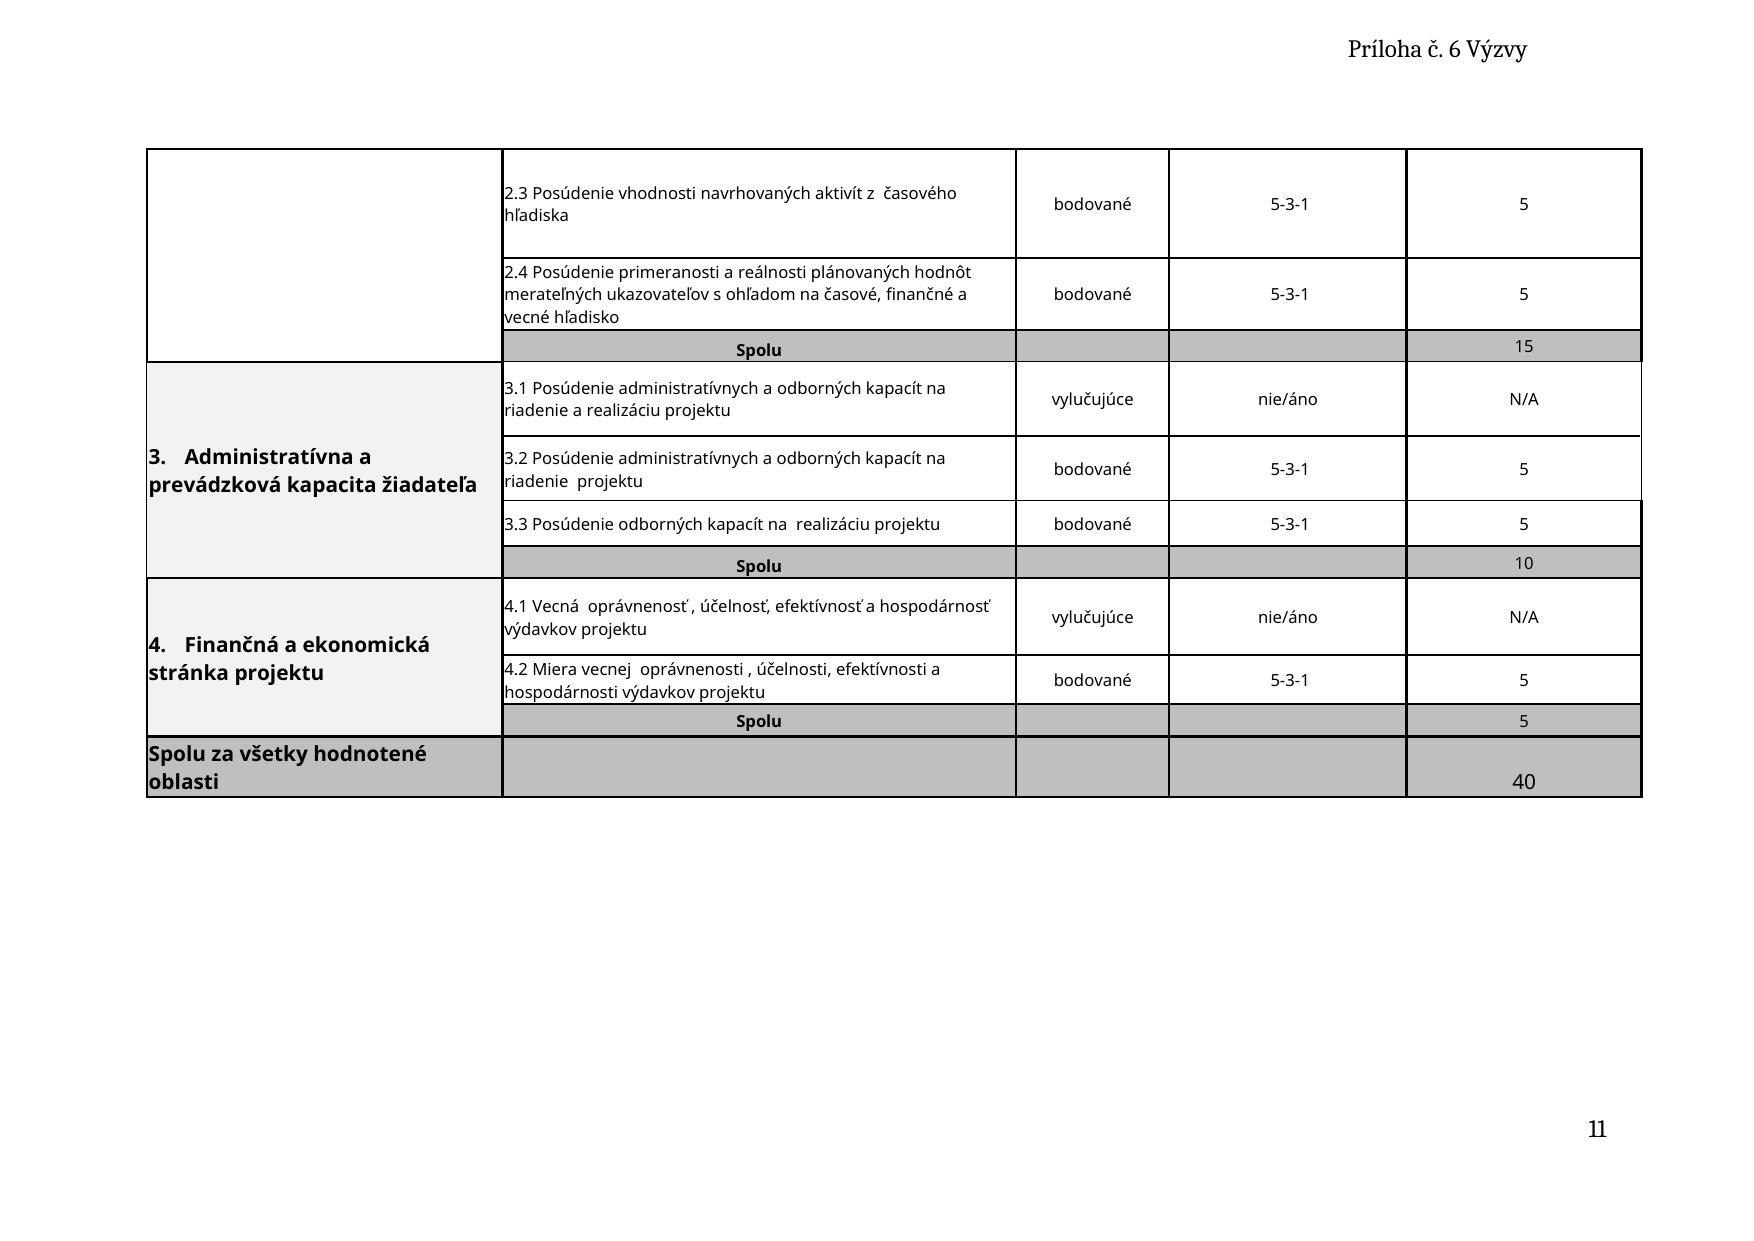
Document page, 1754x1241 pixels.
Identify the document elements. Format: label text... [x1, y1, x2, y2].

table_cell N/A [1408, 362, 1641, 434]
table_cell nie/áno [1170, 362, 1405, 434]
table_cell vylučujúce [1017, 579, 1168, 654]
table_cell 5 [1408, 259, 1640, 328]
table_cell nie/áno [1170, 579, 1405, 654]
table_cell 2.3 Posúdenie vhodnosti navrhovaných aktivít z časového hľadiska [504, 150, 1015, 257]
table_cell 5-3-1 [1170, 259, 1405, 328]
table_cell N/A [1408, 579, 1640, 654]
table_cell vylučujúce [1017, 362, 1168, 434]
table_cell 5-3-1 [1170, 150, 1405, 257]
table_cell bodované [1017, 150, 1168, 257]
table_cell 5 [1408, 705, 1640, 735]
table_cell Spolu za všetky hodnotené oblasti [148, 738, 501, 796]
table_cell bodované [1017, 501, 1168, 545]
table_cell bodované [1017, 437, 1168, 500]
table_cell 5 [1408, 501, 1640, 545]
table_cell 2.4 Posúdenie primeranosti a reálnosti plánovaných hodnôt merateľných ukazovateľov s ohľadom na časové, finančné a vecné hľadisko [504, 259, 1015, 328]
table_cell 40 [1408, 738, 1640, 796]
table_cell [1170, 738, 1405, 796]
table_cell 3.1 Posúdenie administratívnych a odborných kapacít na riadenie a realizáciu projektu [504, 362, 1015, 434]
table_cell bodované [1017, 259, 1168, 328]
table_cell [1170, 547, 1405, 577]
table_cell Spolu [504, 705, 1015, 735]
table_cell 5-3-1 [1170, 437, 1405, 500]
table_cell Spolu [504, 547, 1015, 577]
table_cell 5 [1408, 150, 1640, 257]
table_cell 3.3 Posúdenie odborných kapacít na realizáciu projektu [504, 501, 1015, 545]
table_cell [1170, 705, 1405, 735]
table_cell 3.2 Posúdenie administratívnych a odborných kapacít na riadenie projektu [504, 437, 1015, 500]
table_cell [1017, 331, 1168, 361]
table_cell 10 [1408, 547, 1640, 577]
table_cell 4. Finančná a ekonomická stránka projektu [148, 579, 501, 735]
table_cell 5 [1408, 435, 1641, 500]
table_cell 5 [1408, 656, 1640, 703]
table_cell 3. Administratívna a prevádzková kapacita žiadateľa [147, 363, 501, 577]
table_cell 4.2 Miera vecnej oprávnenosti , účelnosti, efektívnosti a hospodárnosti výdavkov projektu [504, 656, 1015, 703]
table_cell 15 [1408, 331, 1640, 361]
table_cell bodované [1017, 656, 1168, 703]
table_cell 5-3-1 [1170, 656, 1405, 703]
table_cell [1017, 705, 1168, 735]
table_cell [1017, 738, 1168, 796]
table_cell 4.1 Vecná oprávnenosť , účelnosť, efektívnosť a hospodárnosť výdavkov projektu [504, 579, 1015, 654]
table_cell [504, 738, 1015, 796]
table_cell [1017, 547, 1168, 577]
table_cell [1170, 331, 1405, 361]
table_cell 5-3-1 [1170, 501, 1405, 545]
table_cell Spolu [504, 331, 1015, 361]
